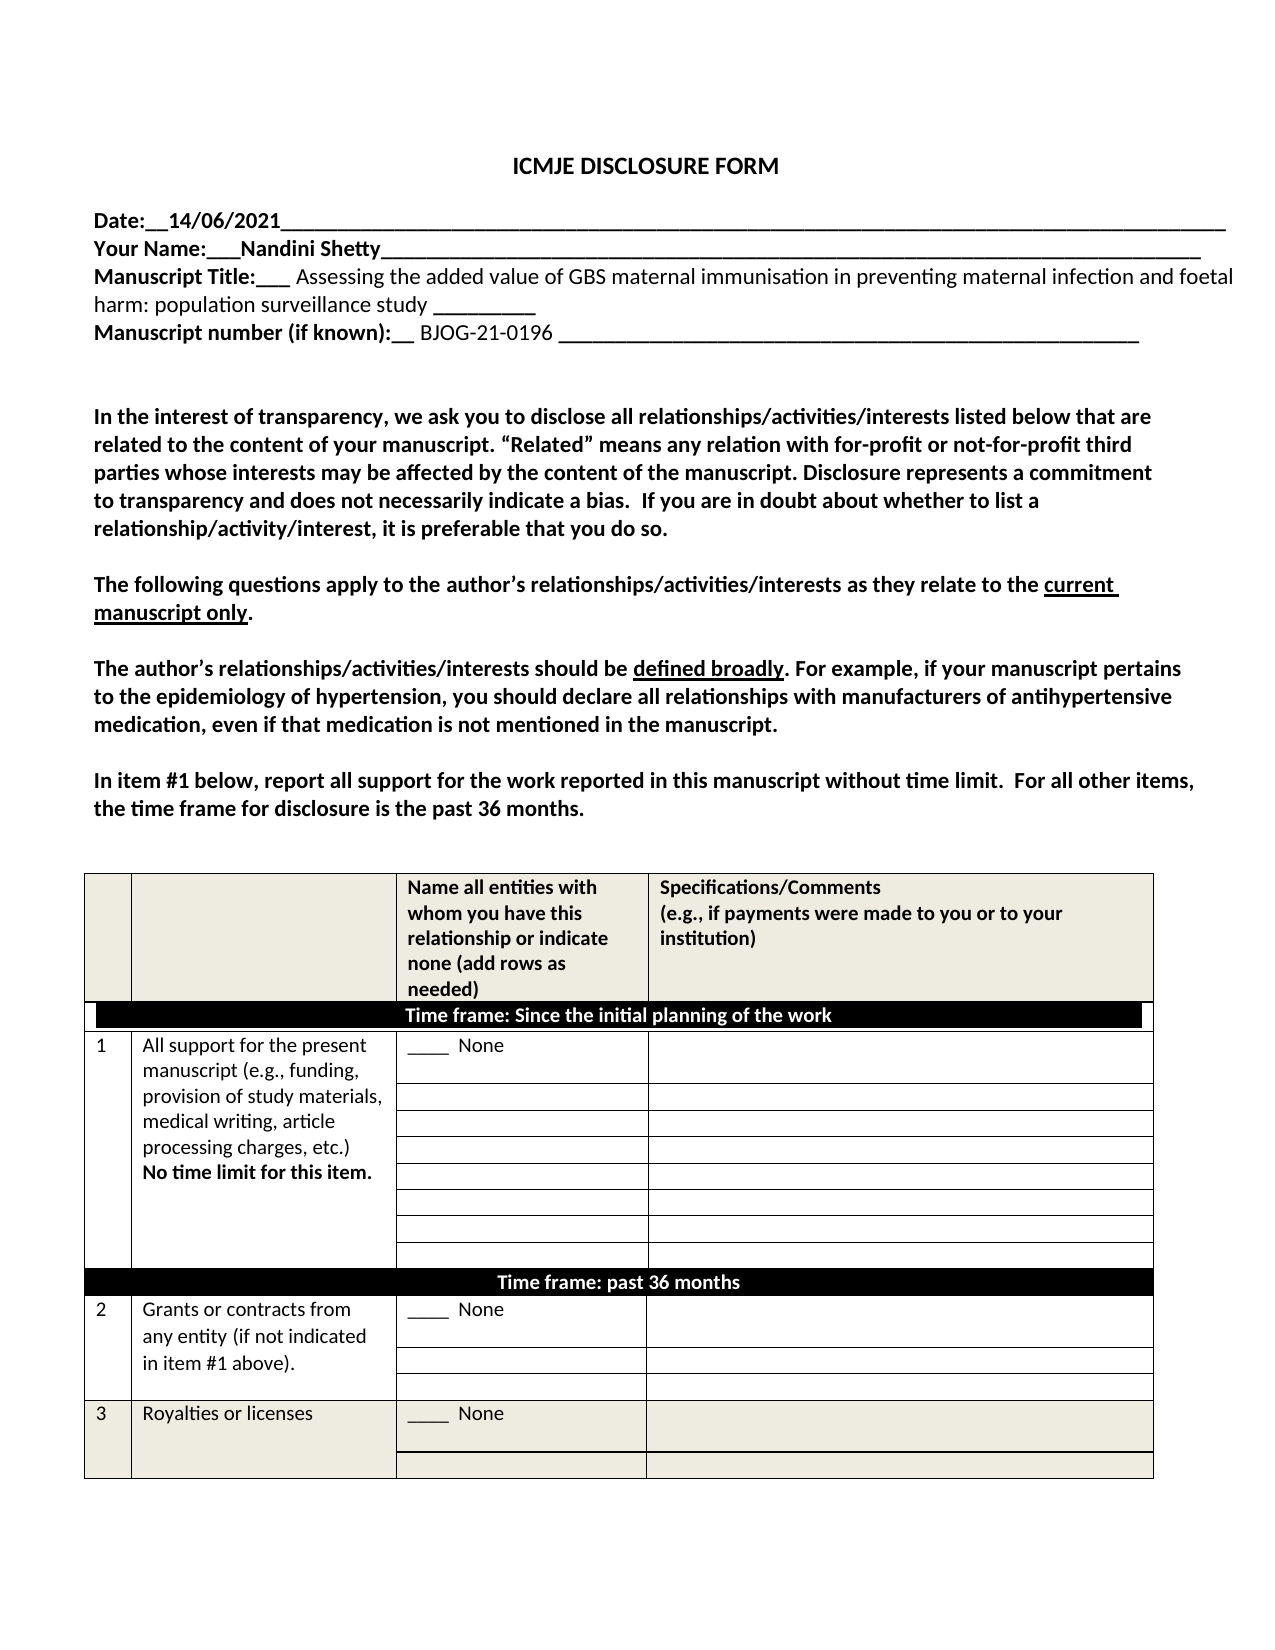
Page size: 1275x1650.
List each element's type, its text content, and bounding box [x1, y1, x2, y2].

table_cell 3 [85, 1401, 131, 1478]
text the time frame for disclosure is the past 36 months. [94, 794, 1237, 822]
table_cell ____ None [397, 1032, 648, 1083]
text related to the content of your manuscript. “Related” means any relation with for-profit or not-for-profit third [94, 430, 1237, 458]
text parties whose interests may be affected by the content of the manuscript. Disclosure represents a commitment [94, 458, 1237, 486]
table_cell [397, 1453, 646, 1478]
table_cell [397, 1243, 648, 1268]
table_cell [397, 1164, 648, 1189]
text manuscript only. [94, 598, 1237, 626]
table_cell [397, 1111, 648, 1136]
table_cell 1 [85, 1032, 131, 1268]
table_cell All support for the present manuscript (e.g., funding, provision of study materials, medical writing, article processing charges, etc.) No time limit for this item. [132, 1032, 396, 1268]
table_cell [647, 1348, 1153, 1373]
table_cell [649, 1164, 1153, 1189]
text Date:__14/06/2021___________________________________________________________________________________ [94, 206, 1237, 234]
table_cell [649, 1137, 1153, 1162]
table_cell [647, 1296, 1153, 1347]
table_cell [649, 1190, 1153, 1215]
text The following questions apply to the author’s relationships/activities/interests as they relate to the current [94, 570, 1237, 598]
text ICMJE DISCLOSURE FORM [187, 150, 1237, 181]
table_cell [647, 1374, 1153, 1399]
text The author’s relationships/activities/interests should be defined broadly. For example, if your manuscript pertains [94, 654, 1237, 682]
table_cell [647, 1401, 1153, 1451]
table_cell Grants or contracts from any entity (if not indicated in item #1 above). [132, 1296, 396, 1399]
text Your Name:___Nandini Shetty________________________________________________________________________ [94, 234, 1237, 262]
text to transparency and does not necessarily indicate a bias. If you are in doubt about whether to list a relationship/activity/interest, it is preferable that you do so. [94, 486, 1237, 542]
text In item #1 below, report all support for the work reported in this manuscript without time limit. For all other items, [94, 766, 1237, 794]
table_cell [649, 1111, 1153, 1136]
table_cell [397, 1348, 646, 1373]
table_cell Royalties or licenses [132, 1401, 396, 1478]
table_cell [649, 1084, 1153, 1109]
table_cell [397, 1084, 648, 1109]
table_cell [397, 1216, 648, 1242]
table_cell [647, 1453, 1153, 1478]
table_header Name all entities with whom you have this relationship or indicate none (add rows as needed) [397, 874, 648, 1001]
table_cell Time frame: past 36 months [85, 1269, 1153, 1295]
table_header Specifications/Comments (e.g., if payments were made to you or to your institution) [649, 874, 1153, 1001]
table_cell Time frame: Since the initial planning of the work [85, 1003, 1153, 1031]
table_cell 2 [85, 1296, 131, 1399]
text Manuscript Title:___ Assessing the added value of GBS maternal immunisation in preventing maternal infection and foetal harm: population surveillance study _________ [94, 262, 1237, 318]
text to the epidemiology of hypertension, you should declare all relationships with manufacturers of antihypertensive medication, even if that medication is not mentioned in the manuscript. [94, 682, 1237, 738]
table_cell [649, 1216, 1153, 1242]
text In the interest of transparency, we ask you to disclose all relationships/activities/interests listed below that are [94, 402, 1237, 430]
table_cell [397, 1374, 646, 1399]
table_header [85, 874, 131, 1001]
table_cell [649, 1243, 1153, 1268]
table_header [132, 874, 396, 1001]
table_cell [397, 1137, 648, 1162]
table_cell ____ None [397, 1401, 646, 1451]
table_cell ____ None [397, 1296, 646, 1347]
text Manuscript number (if known):__ BJOG-21-0196 ___________________________________________________ [94, 318, 1237, 346]
table_cell [397, 1190, 648, 1215]
table_cell [649, 1032, 1153, 1083]
